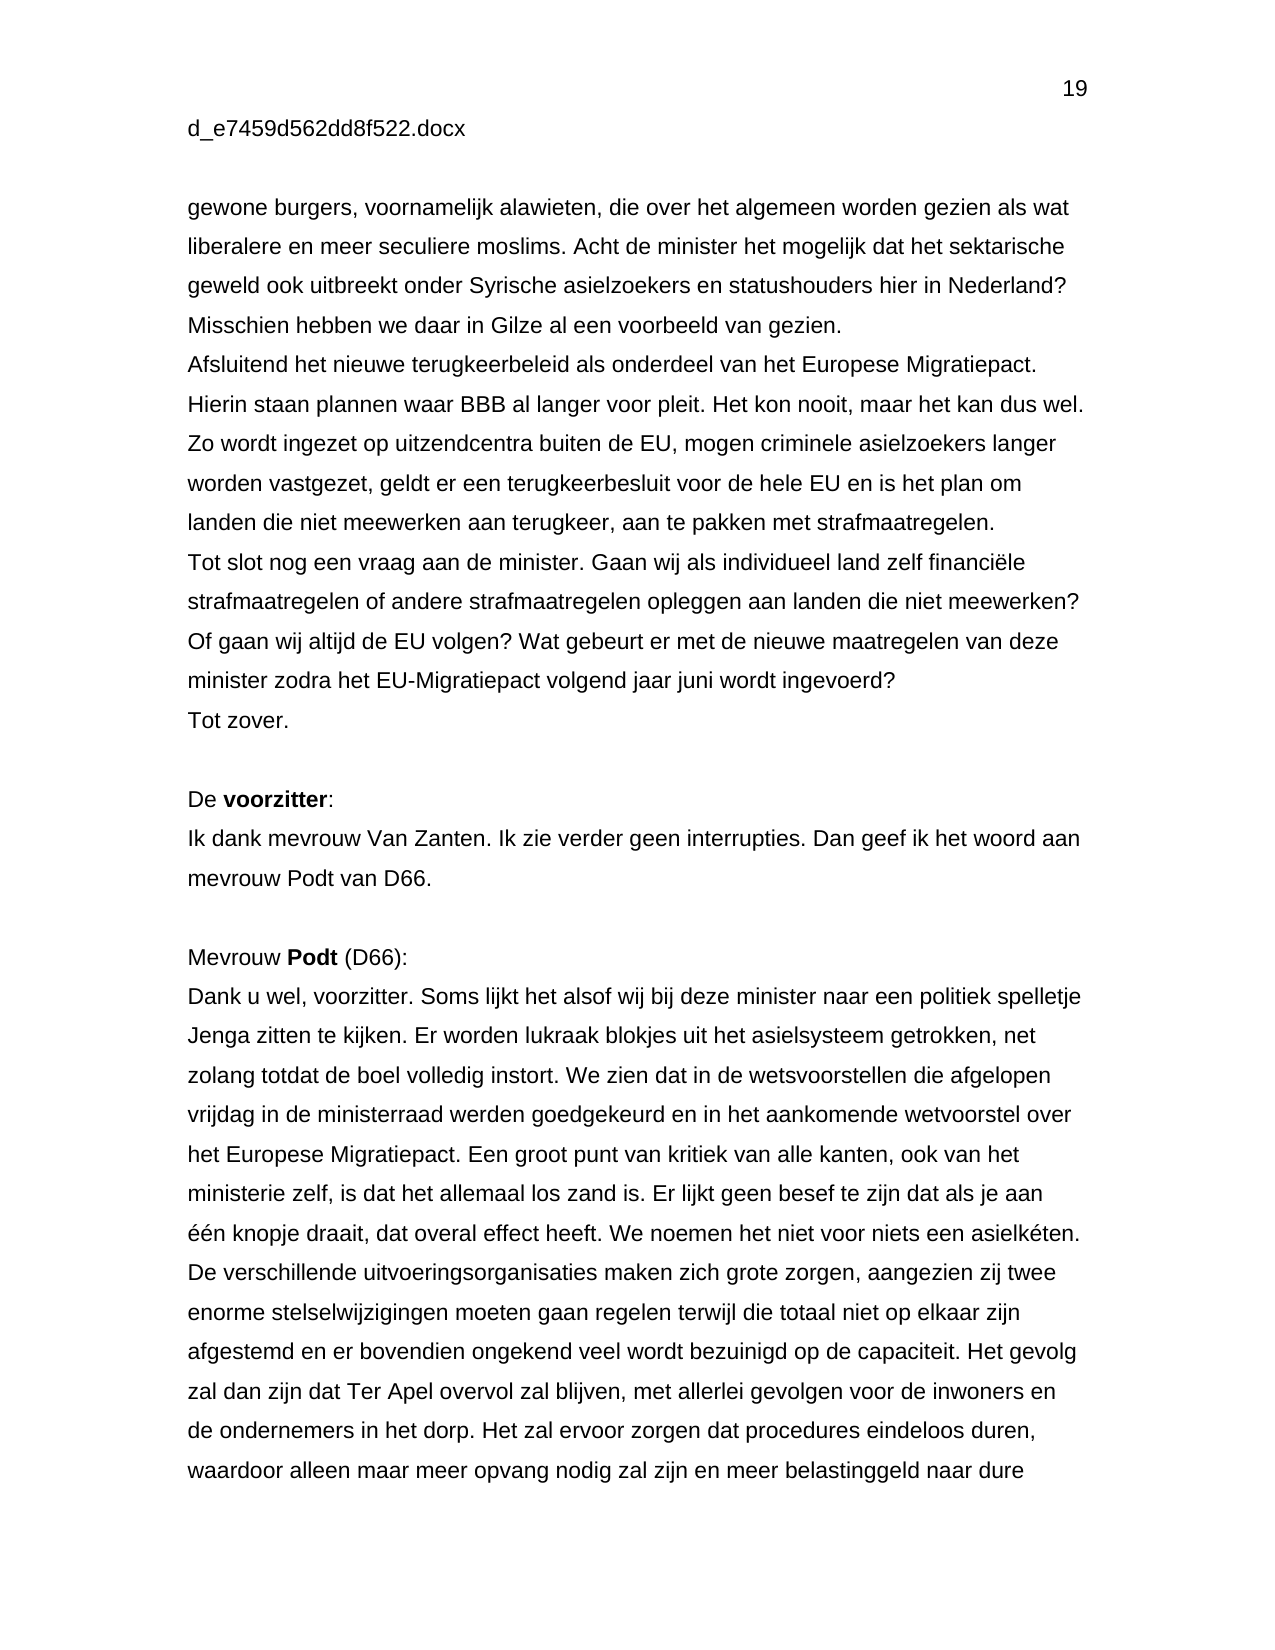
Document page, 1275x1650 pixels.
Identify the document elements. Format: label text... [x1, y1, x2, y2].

text Afsluitend het nieuwe terugkeerbeleid als onderdeel van het Europese Migratiepact. Hierin staan plannen waar BBB al langer voor pleit. Het kon nooit, maar het kan dus wel. Zo wordt ingezet op uitzendcentra buiten de EU, mogen criminele asielzoekers langer worden vastgezet, geldt er een terugkeerbesluit voor de hele EU en is het plan om landen die niet meewerken aan terugkeer, aan te pakken met strafmaatregelen. [187, 351, 1087, 536]
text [187, 1259, 1087, 1483]
text De voorzitter: [187, 786, 1087, 812]
text Mevrouw Podt (D66): [187, 943, 1087, 970]
text Dank u wel, voorzitter. Soms lijkt het alsof wij bij deze minister naar een politiek spelletje Jenga zitten te kijken. Er worden lukraak blokjes uit het asielsysteem getrokken, net zolang totdat de boel volledig instort. We zien dat in de wetsvoorstellen die afgelopen vrijdag in de ministerraad werden goedgekeurd en in het aankomende wetvoorstel over het Europese Migratiepact. Een groot punt van kritiek van alle kanten, ook van het ministerie zelf, is dat het allemaal los zand is. Er lijkt geen besef te zijn dat als je aan één knopje draait, dat overal effect heeft. We noemen het niet voor niets een asielkéten. [187, 983, 1087, 1246]
text Tot slot nog een vraag aan de minister. Gaan wij als individueel land zelf financiële strafmaatregelen of andere strafmaatregelen opleggen aan landen die niet meewerken? Of gaan wij altijd de EU volgen? Wat gebeurt er met de nieuwe maatregelen van deze minister zodra het EU-Migratiepact volgend jaar juni wordt ingevoerd? [187, 549, 1087, 693]
text Tot zover. [187, 707, 1087, 733]
text Ik dank mevrouw Van Zanten. Ik zie verder geen interrupties. Dan geef ik het woord aan mevrouw Podt van D66. [187, 825, 1087, 891]
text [187, 193, 1087, 338]
